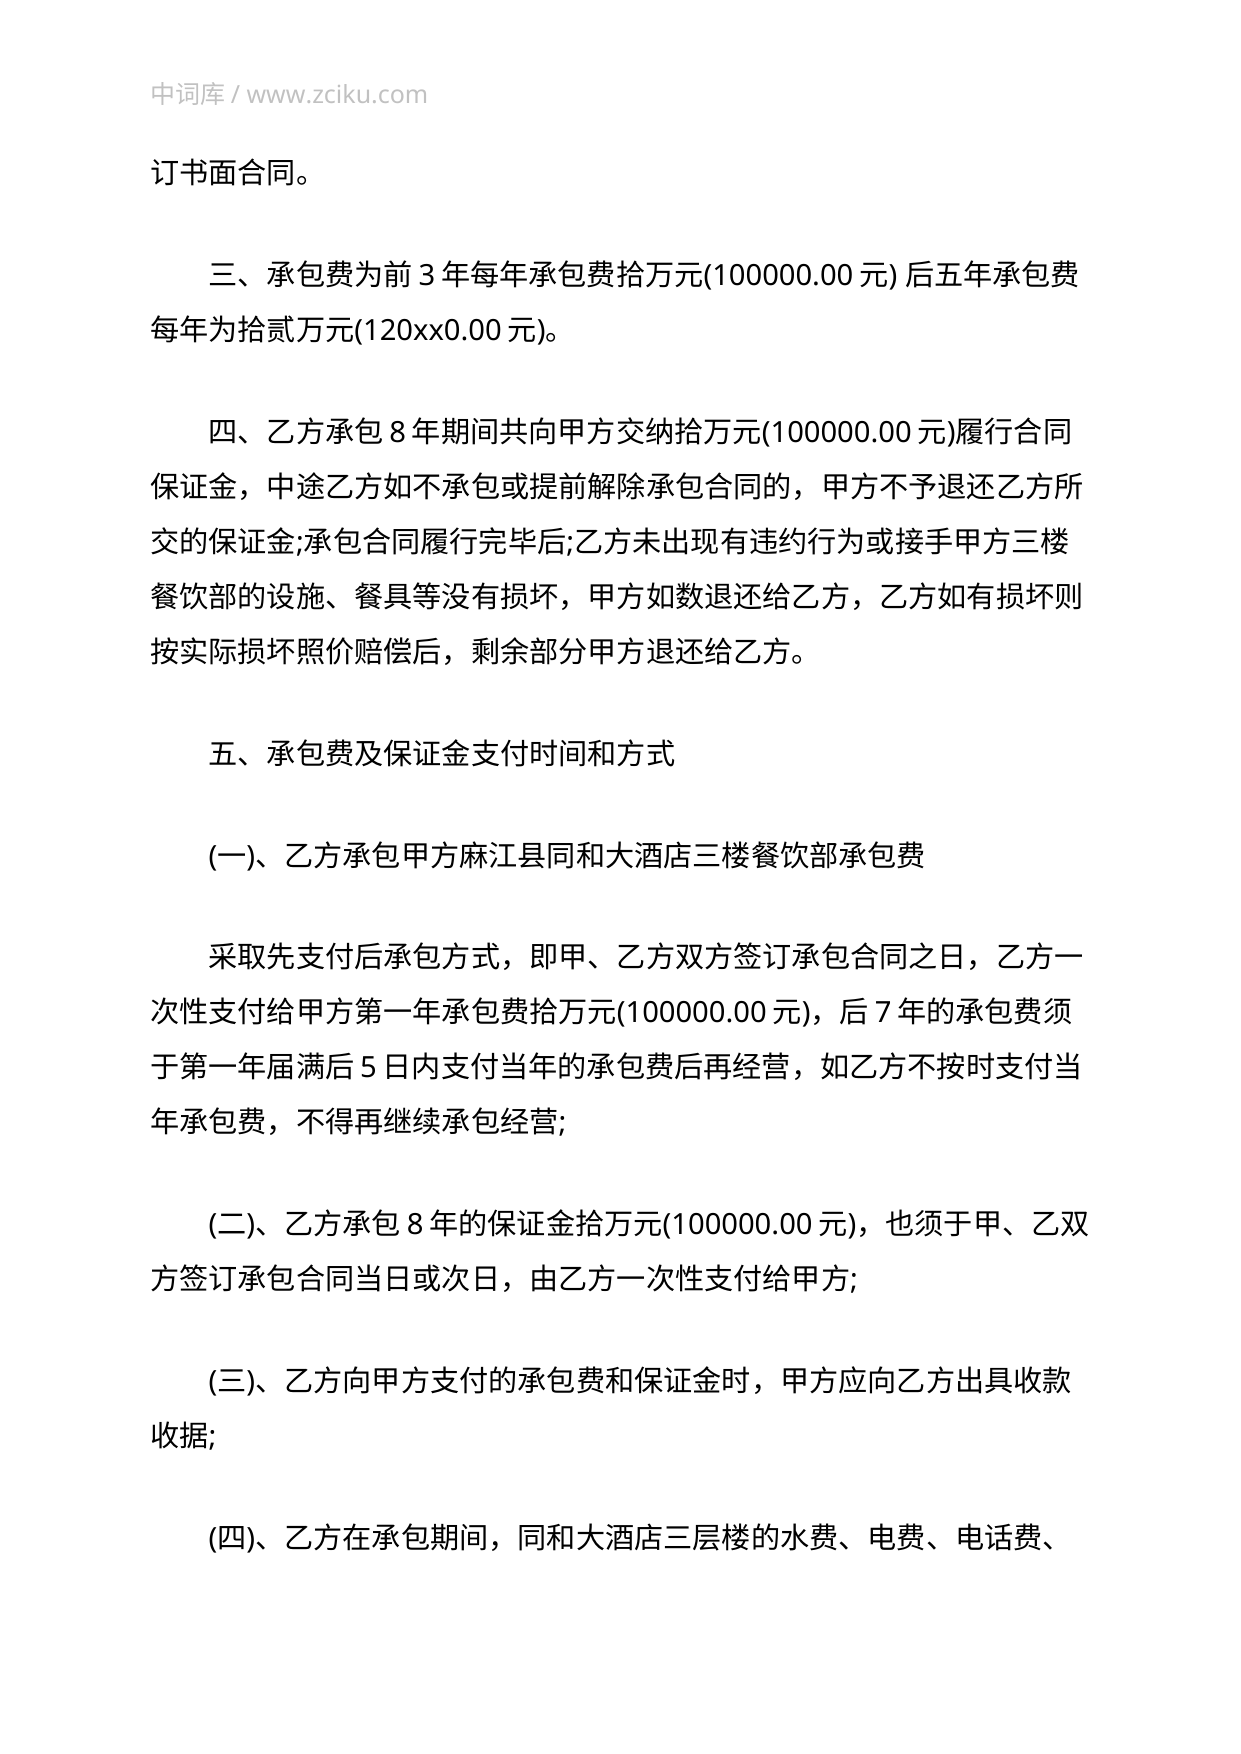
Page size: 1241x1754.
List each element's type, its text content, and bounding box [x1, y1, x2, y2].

text (二)、乙方承包8年的保证金拾万元(100000.00元)，也须于甲、乙双方签订承包合同当日或次日，由乙方一次性支付给甲方; [150, 1201, 1090, 1298]
text 四、乙方承包8年期间共向甲方交纳拾万元(100000.00元)履行合同保证金，中途乙方如不承包或提前解除承包合同的，甲方不予退还乙方所交的保证金;承包合同履行完毕后;乙方未出现有违约行为或接手甲方三楼餐饮部的设施、餐具等没有损坏，甲方如数退还给乙方，乙方如有损坏则按实际损坏照价赔偿后，剩余部分甲方退还给乙方。 [150, 409, 1090, 671]
text (三)、乙方向甲方支付的承包费和保证金时，甲方应向乙方出具收款收据; [150, 1358, 1090, 1455]
text (一)、乙方承包甲方麻江县同和大酒店三楼餐饮部承包费 [150, 832, 1090, 874]
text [150, 1515, 1090, 1557]
text 采取先支付后承包方式，即甲、乙方双方签订承包合同之日，乙方一次性支付给甲方第一年承包费拾万元(100000.00元)，后7年的承包费须于第一年届满后5日内支付当年的承包费后再经营，如乙方不按时支付当年承包费，不得再继续承包经营; [150, 934, 1090, 1141]
text 三、承包费为前3年每年承包费拾万元(100000.00元) 后五年承包费每年为拾贰万元(120xx0.00元)。 [150, 252, 1090, 349]
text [150, 150, 1090, 192]
text 五、承包费及保证金支付时间和方式 [150, 730, 1090, 773]
